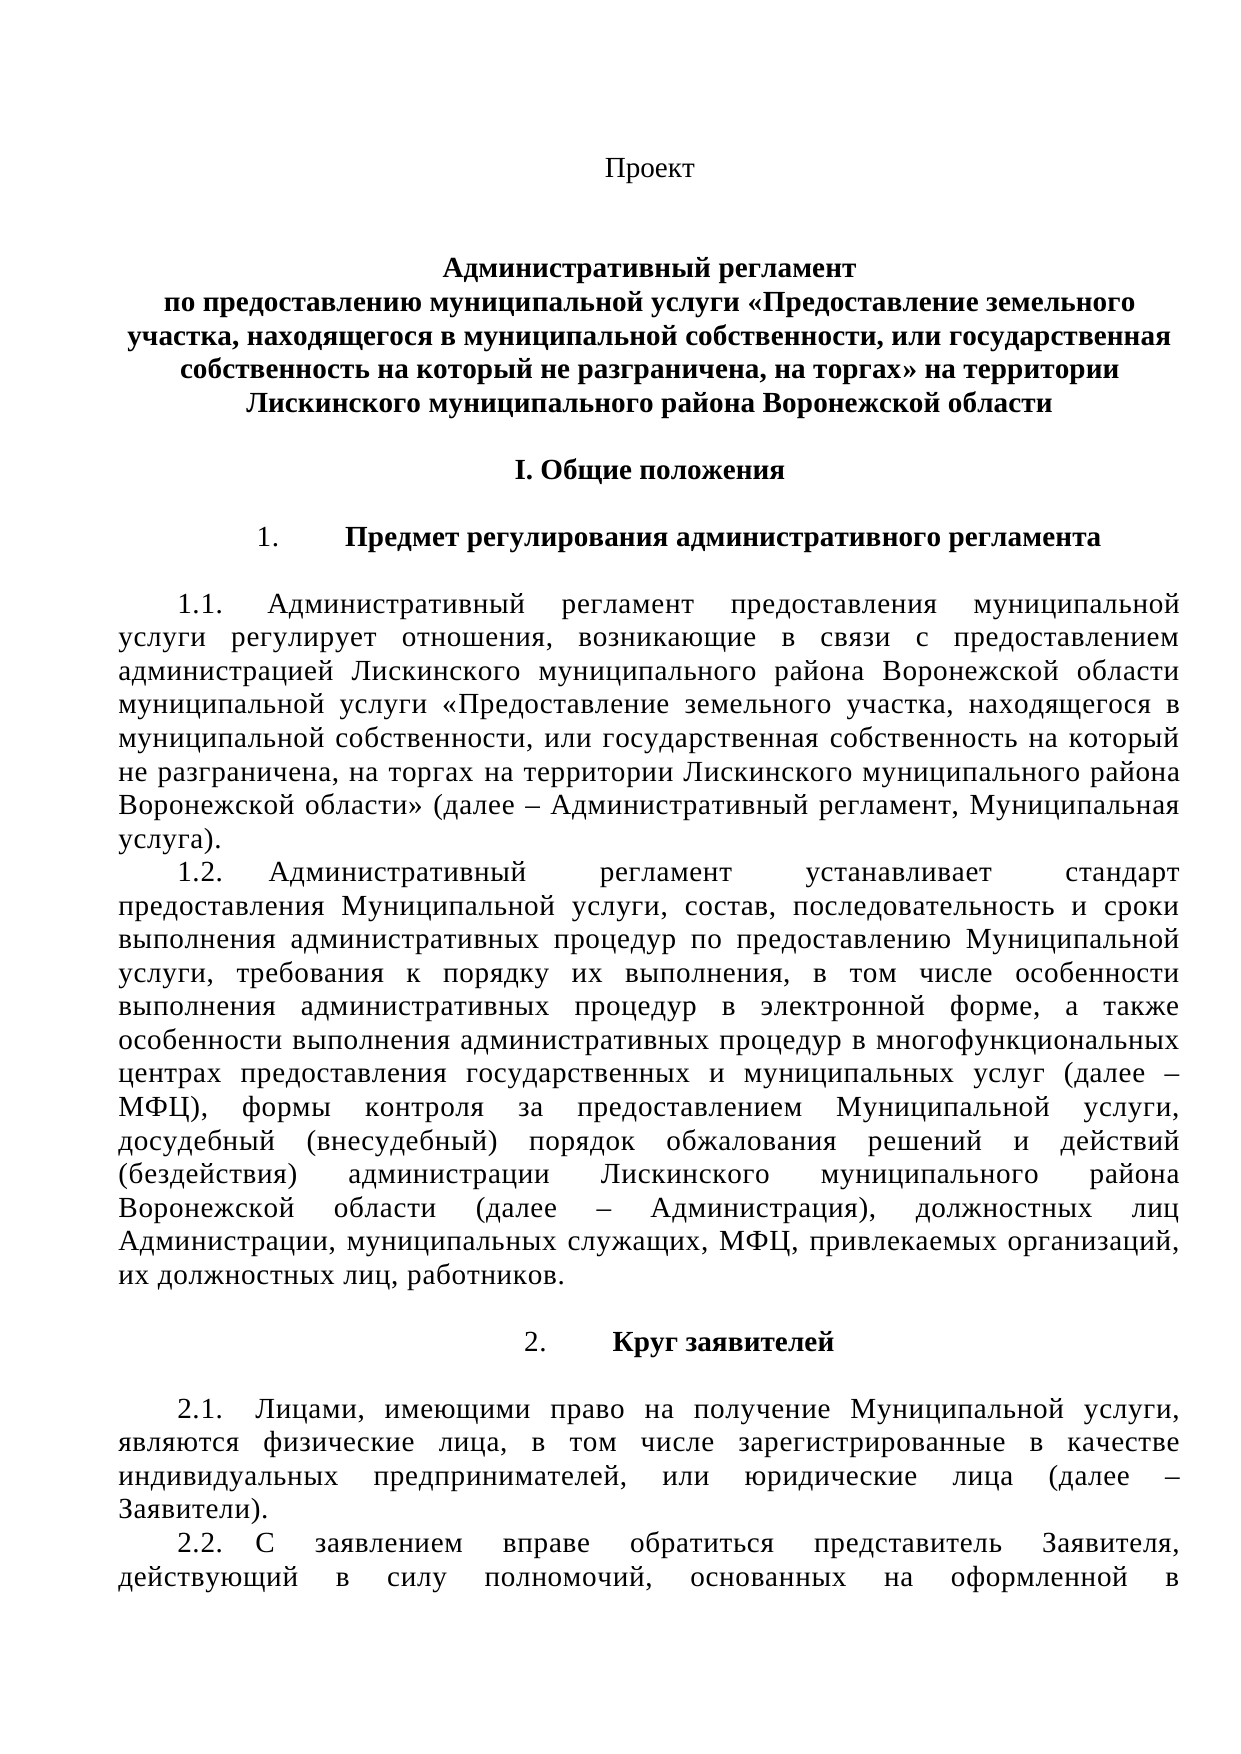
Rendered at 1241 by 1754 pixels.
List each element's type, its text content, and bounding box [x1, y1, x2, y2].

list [118, 1525, 1181, 1592]
list Круг заявителей [118, 1324, 1181, 1357]
text I. Общие положения [118, 452, 1181, 485]
list Лицами, имеющими право на получение Муниципальной услуги, являются физические лица, в том числе зарегистрированные в качестве индивидуальных предпринимателей, или юридические лица (далее – Заявители). [118, 1391, 1181, 1525]
list Административный регламент устанавливает стандарт предоставления Муниципальной услуги, состав, последовательность и сроки выполнения административных процедур по предоставлению Муниципальной услуги, требования к порядку их выполнения, в том числе особенности выполнения административных процедур в электронной форме, а также особенности выполнения административных процедур в многофункциональных центрах предоставления государственных и муниципальных услуг (далее – МФЦ), формы контроля за предоставлением Муниципальной услуги, досудебный (внесудебный) порядок обжалования решений и действий (бездействия) администрации Лискинского муниципального района Воронежской области (далее – Администрация), должностных лиц Администрации, муниципальных служащих, МФЦ, привлекаемых организаций, их должностных лиц, работников. [118, 854, 1181, 1290]
list Предмет регулирования административного регламента [118, 519, 1181, 552]
text Административный регламент [118, 251, 1181, 284]
text Проект [118, 150, 1181, 183]
text по предоставлению муниципальной услуги «Предоставление земельного участка, находящегося в муниципальной собственности, или государственная собственность на который не разграничена, на торгах» на территории Лискинского муниципального района Воронежской области [118, 284, 1181, 418]
list Административный регламент предоставления муниципальной услуги регулирует отношения, возникающие в связи с предоставлением администрацией Лискинского муниципального района Воронежской области муниципальной услуги «Предоставление земельного участка, находящегося в муниципальной собственности, или государственная собственность на который не разграничена, на торгах на территории Лискинского муниципального района Воронежской области» (далее – Административный регламент, Муниципальная услуга). [118, 586, 1181, 854]
